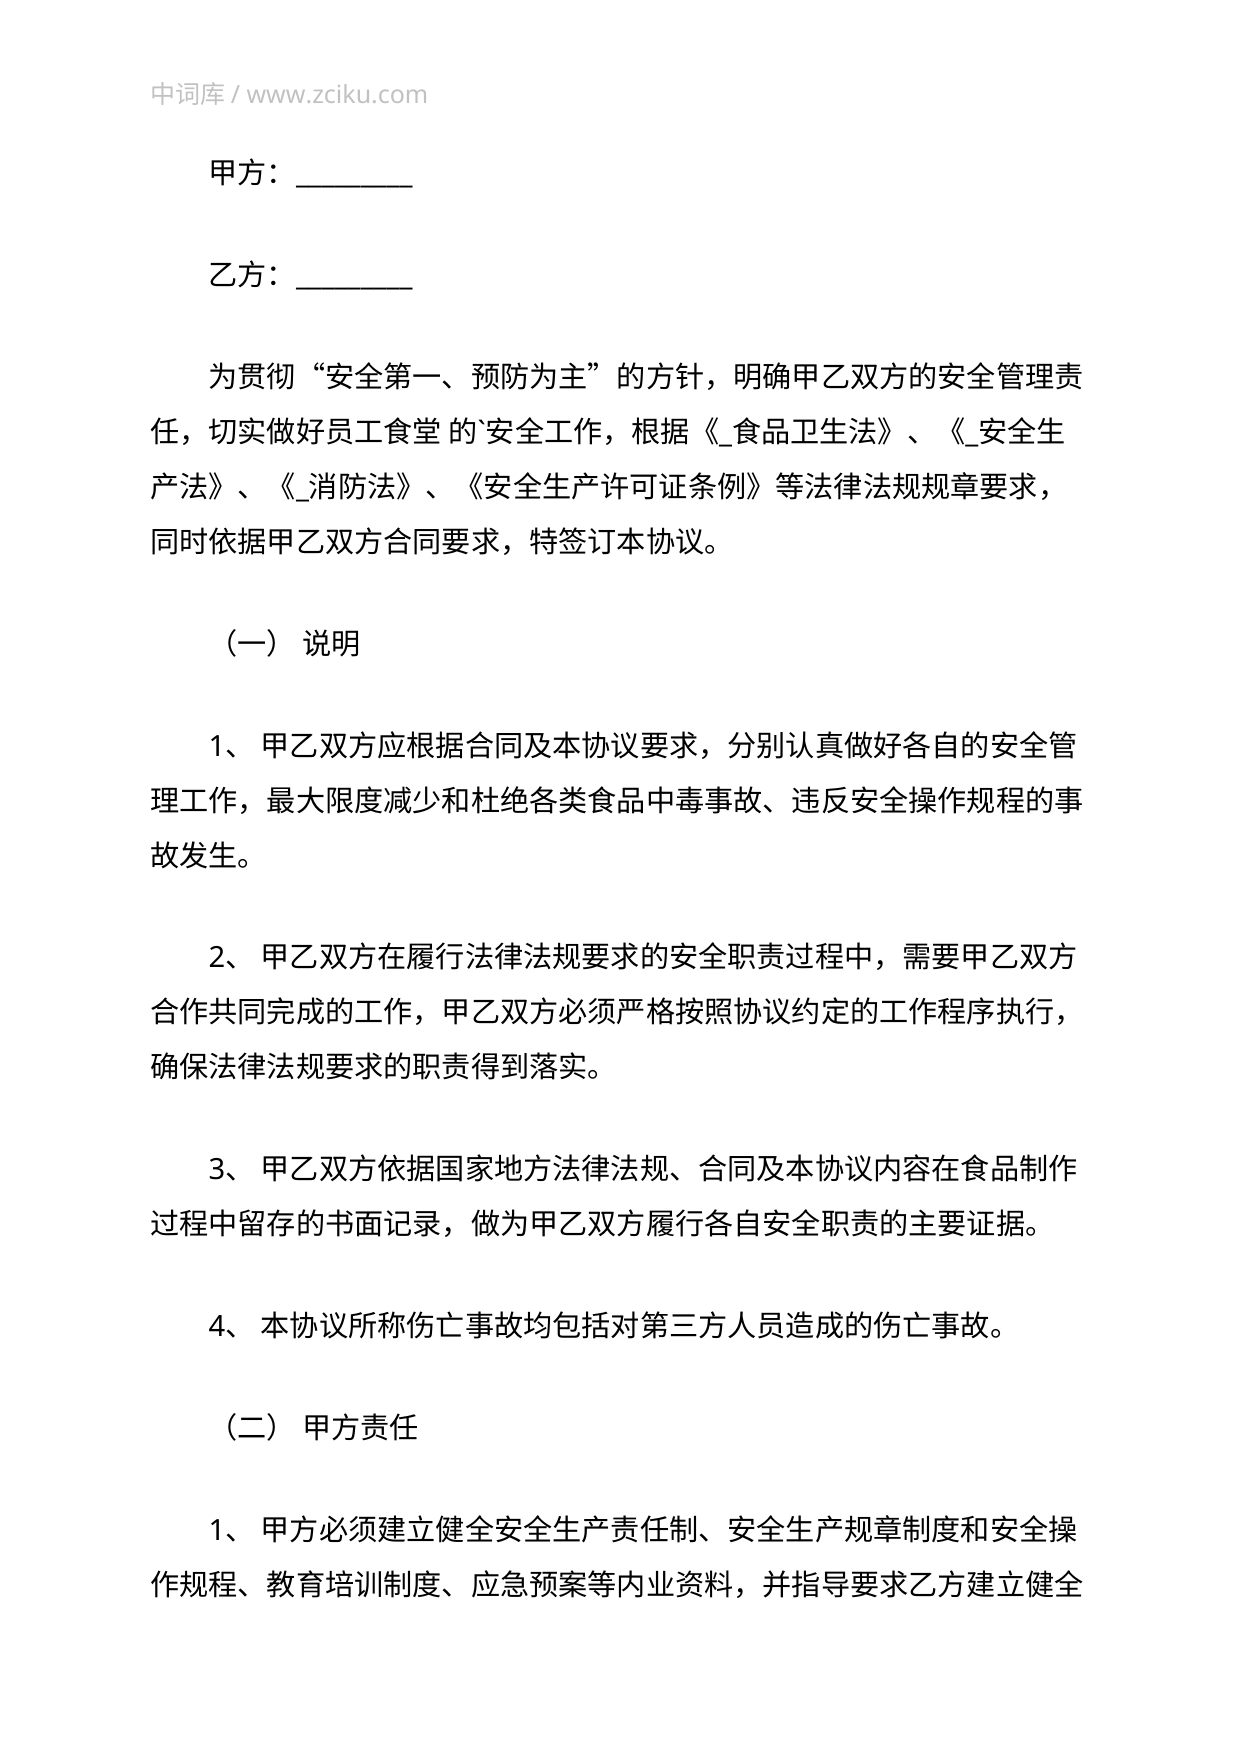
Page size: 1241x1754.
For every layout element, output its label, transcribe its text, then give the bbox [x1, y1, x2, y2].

text 乙方：_________ [150, 252, 1090, 294]
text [150, 1506, 1090, 1603]
text （一） 说明 [150, 621, 1090, 663]
text 3、 甲乙双方依据国家地方法律法规、合同及本协议内容在食品制作过程中留存的书面记录，做为甲乙双方履行各自安全职责的主要证据。 [150, 1146, 1090, 1243]
text 2、 甲乙双方在履行法律法规要求的安全职责过程中，需要甲乙双方合作共同完成的工作，甲乙双方必须严格按照协议约定的工作程序执行，确保法律法规要求的职责得到落实。 [150, 934, 1090, 1086]
text 1、 甲乙双方应根据合同及本协议要求，分别认真做好各自的安全管理工作，最大限度减少和杜绝各类食品中毒事故、违反安全操作规程的事故发生。 [150, 722, 1090, 874]
text 为贯彻“安全第一、预防为主”的方针，明确甲乙双方的安全管理责任，切实做好员工食堂 的`安全工作，根据《_食品卫生法》、《_安全生产法》、《_消防法》、《安全生产许可证条例》等法律法规规章要求，同时依据甲乙双方合同要求，特签订本协议。 [150, 354, 1090, 561]
text （二） 甲方责任 [150, 1404, 1090, 1447]
text 甲方：_________ [150, 150, 1090, 192]
text 4、 本协议所称伤亡事故均包括对第三方人员造成的伤亡事故。 [150, 1302, 1090, 1345]
